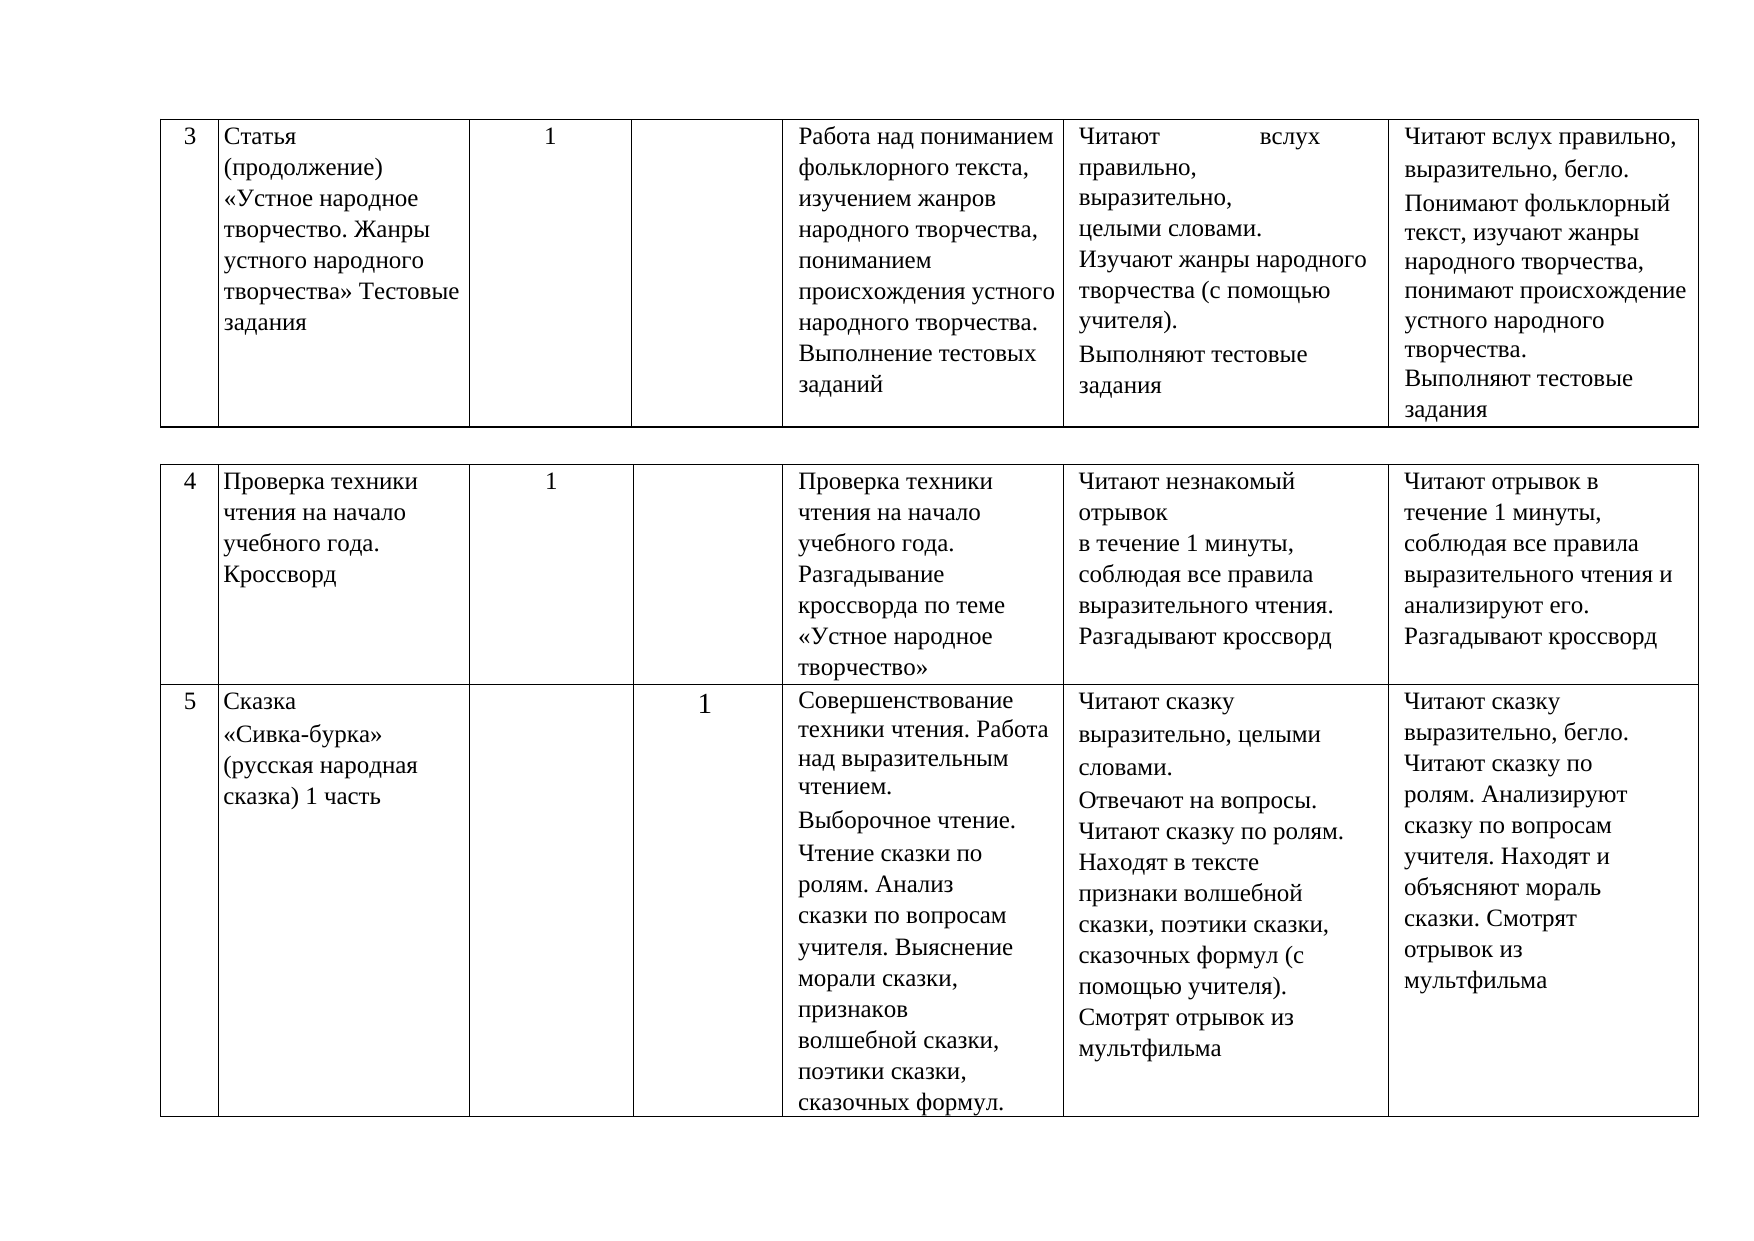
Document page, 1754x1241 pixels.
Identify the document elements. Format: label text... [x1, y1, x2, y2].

table_header Проверка техники чтения на начало учебного года. Кроссворд [219, 465, 469, 684]
table_cell 5 [161, 685, 218, 1116]
table_cell 3 [161, 120, 218, 426]
table_cell [470, 685, 633, 1116]
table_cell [1064, 685, 1388, 1116]
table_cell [1389, 685, 1698, 1116]
table_cell Читают вслух правильно, выразительно, целыми словами. Изучают жанры народного творчества (с помощью учителя). Выполняют тестовые задания [1064, 120, 1388, 426]
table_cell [219, 685, 469, 1116]
table_cell Читают вслух правильно, выразительно, бегло. Понимают фольклорный текст, изучают жанры народного творчества, понимают происхождение устного народного творчества. Выполняют тестовые задания [1389, 120, 1698, 426]
table_header Читают отрывок в течение 1 минуты, соблюдая все правила выразительного чтения и анализируют его. Разгадывают кроссворд [1389, 465, 1698, 684]
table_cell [783, 685, 1063, 1116]
table_cell Работа над пониманием фольклорного текста, изучением жанров народного творчества, пониманием происхождения устного народного творчества. Выполнение тестовых заданий [783, 120, 1063, 426]
table_header Проверка техники чтения на начало учебного года. Разгадывание кроссворда по теме «Устное народное творчество» [783, 465, 1063, 684]
table_cell 1 [634, 685, 782, 1116]
table_header 1 [470, 465, 633, 684]
table_cell 1 [470, 120, 631, 426]
table_cell [632, 120, 782, 426]
table_header 4 [161, 465, 218, 684]
table_cell Статья (продолжение) «Устное народное творчество. Жанры устного народного творчества» Тестовые задания [219, 120, 469, 426]
table_header [634, 465, 782, 684]
table_header Читают незнакомый отрывок в течение 1 минуты, соблюдая все правила выразительного чтения. Разгадывают кроссворд [1064, 465, 1388, 684]
